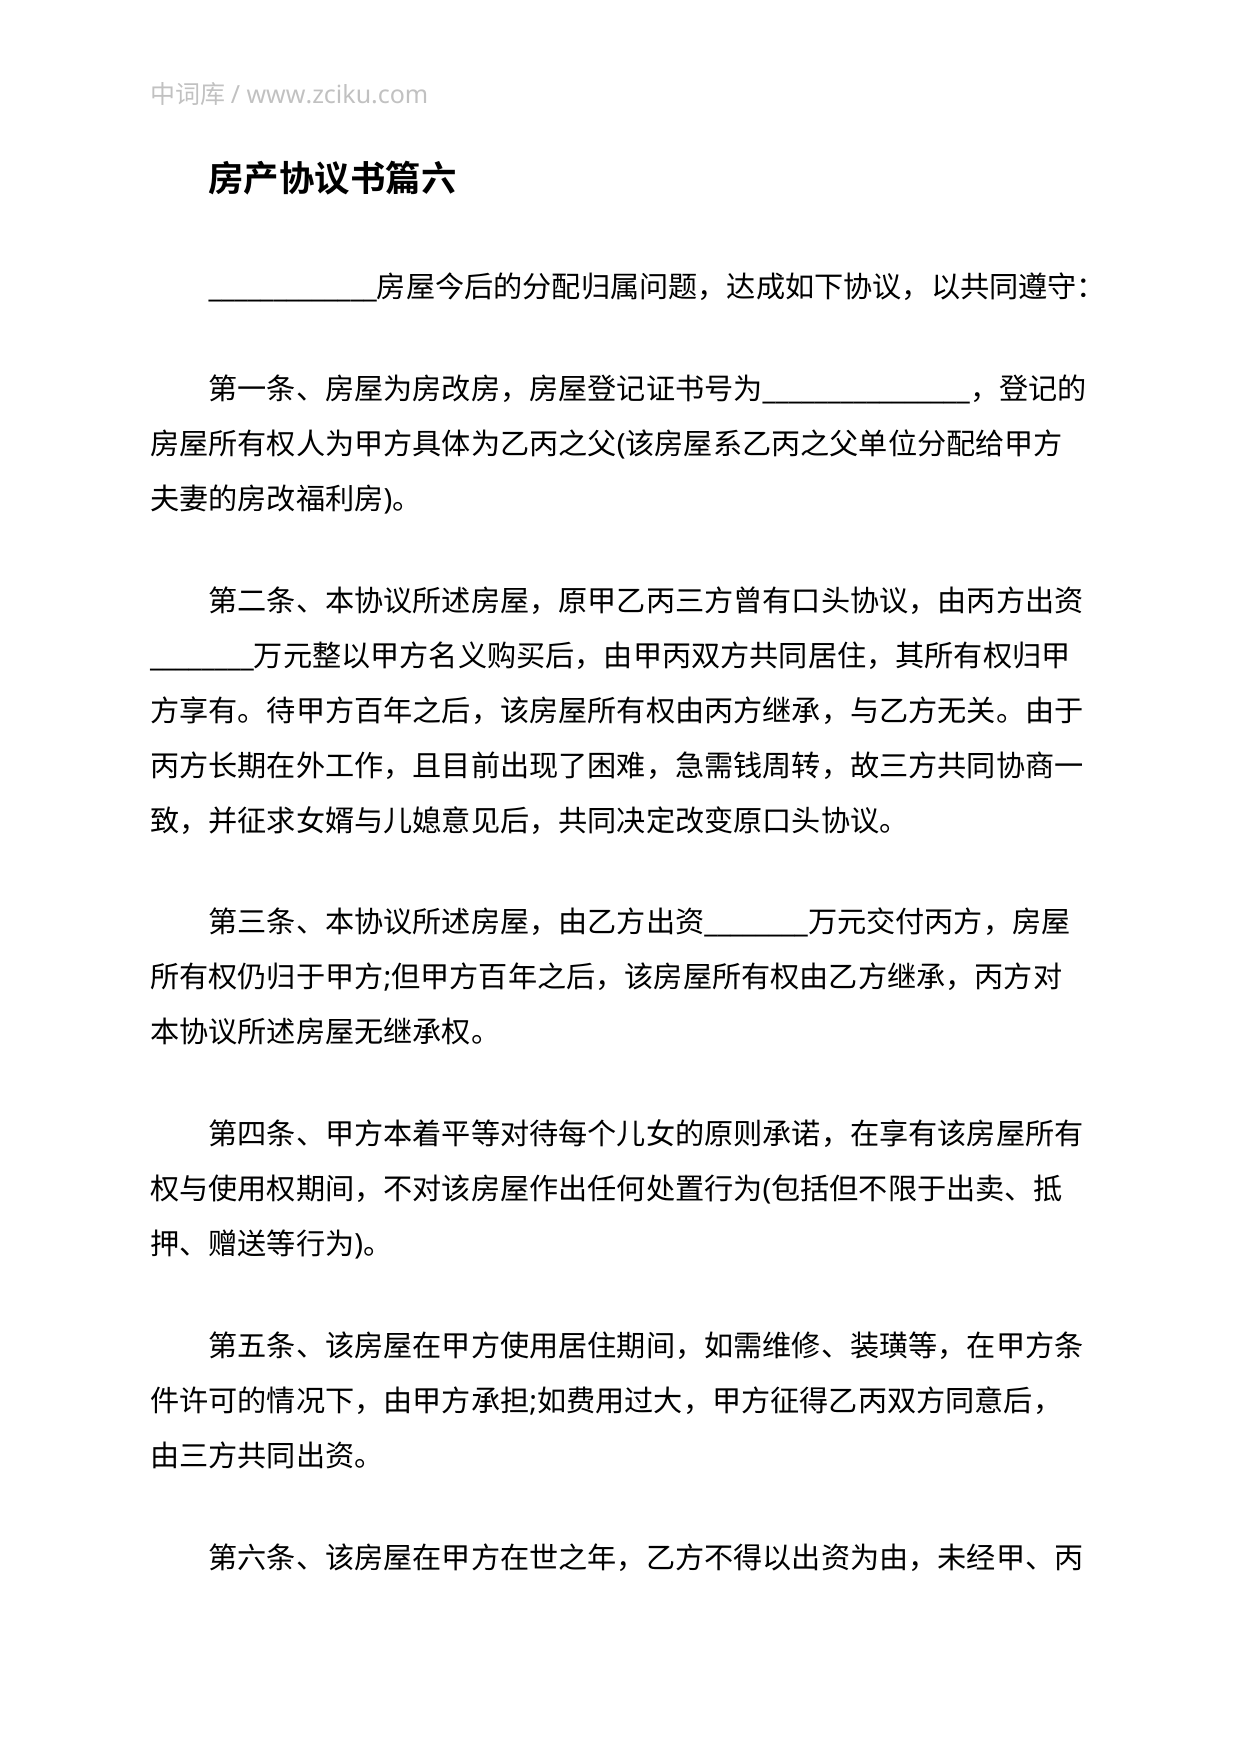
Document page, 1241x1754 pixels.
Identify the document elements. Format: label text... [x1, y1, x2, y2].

text 第一条、房屋为房改房，房屋登记证书号为________________，登记的房屋所有权人为甲方具体为乙丙之父(该房屋系乙丙之父单位分配给甲方夫妻的房改福利房)。 [150, 365, 1090, 518]
text 第二条、本协议所述房屋，原甲乙丙三方曾有口头协议，由丙方出资________万元整以甲方名义购买后，由甲丙双方共同居住，其所有权归甲方享有。待甲方百年之后，该房屋所有权由丙方继承，与乙方无关。由于丙方长期在外工作，且目前出现了困难，急需钱周转，故三方共同协商一致，并征求女婿与儿媳意见后，共同决定改变原口头协议。 [150, 577, 1090, 839]
text 房产协议书篇六 [150, 150, 1090, 201]
text 第五条、该房屋在甲方使用居住期间，如需维修、装璜等，在甲方条件许可的情况下，由甲方承担;如费用过大，甲方征得乙丙双方同意后，由三方共同出资。 [150, 1322, 1090, 1475]
text _____________房屋今后的分配归属问题，达成如下协议，以共同遵守： [150, 263, 1090, 306]
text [150, 1534, 1090, 1576]
text 第四条、甲方本着平等对待每个儿女的原则承诺，在享有该房屋所有权与使用权期间，不对该房屋作出任何处置行为(包括但不限于出卖、抵押、赠送等行为)。 [150, 1111, 1090, 1263]
text 第三条、本协议所述房屋，由乙方出资________万元交付丙方，房屋所有权仍归于甲方;但甲方百年之后，该房屋所有权由乙方继承，丙方对本协议所述房屋无继承权。 [150, 899, 1090, 1051]
